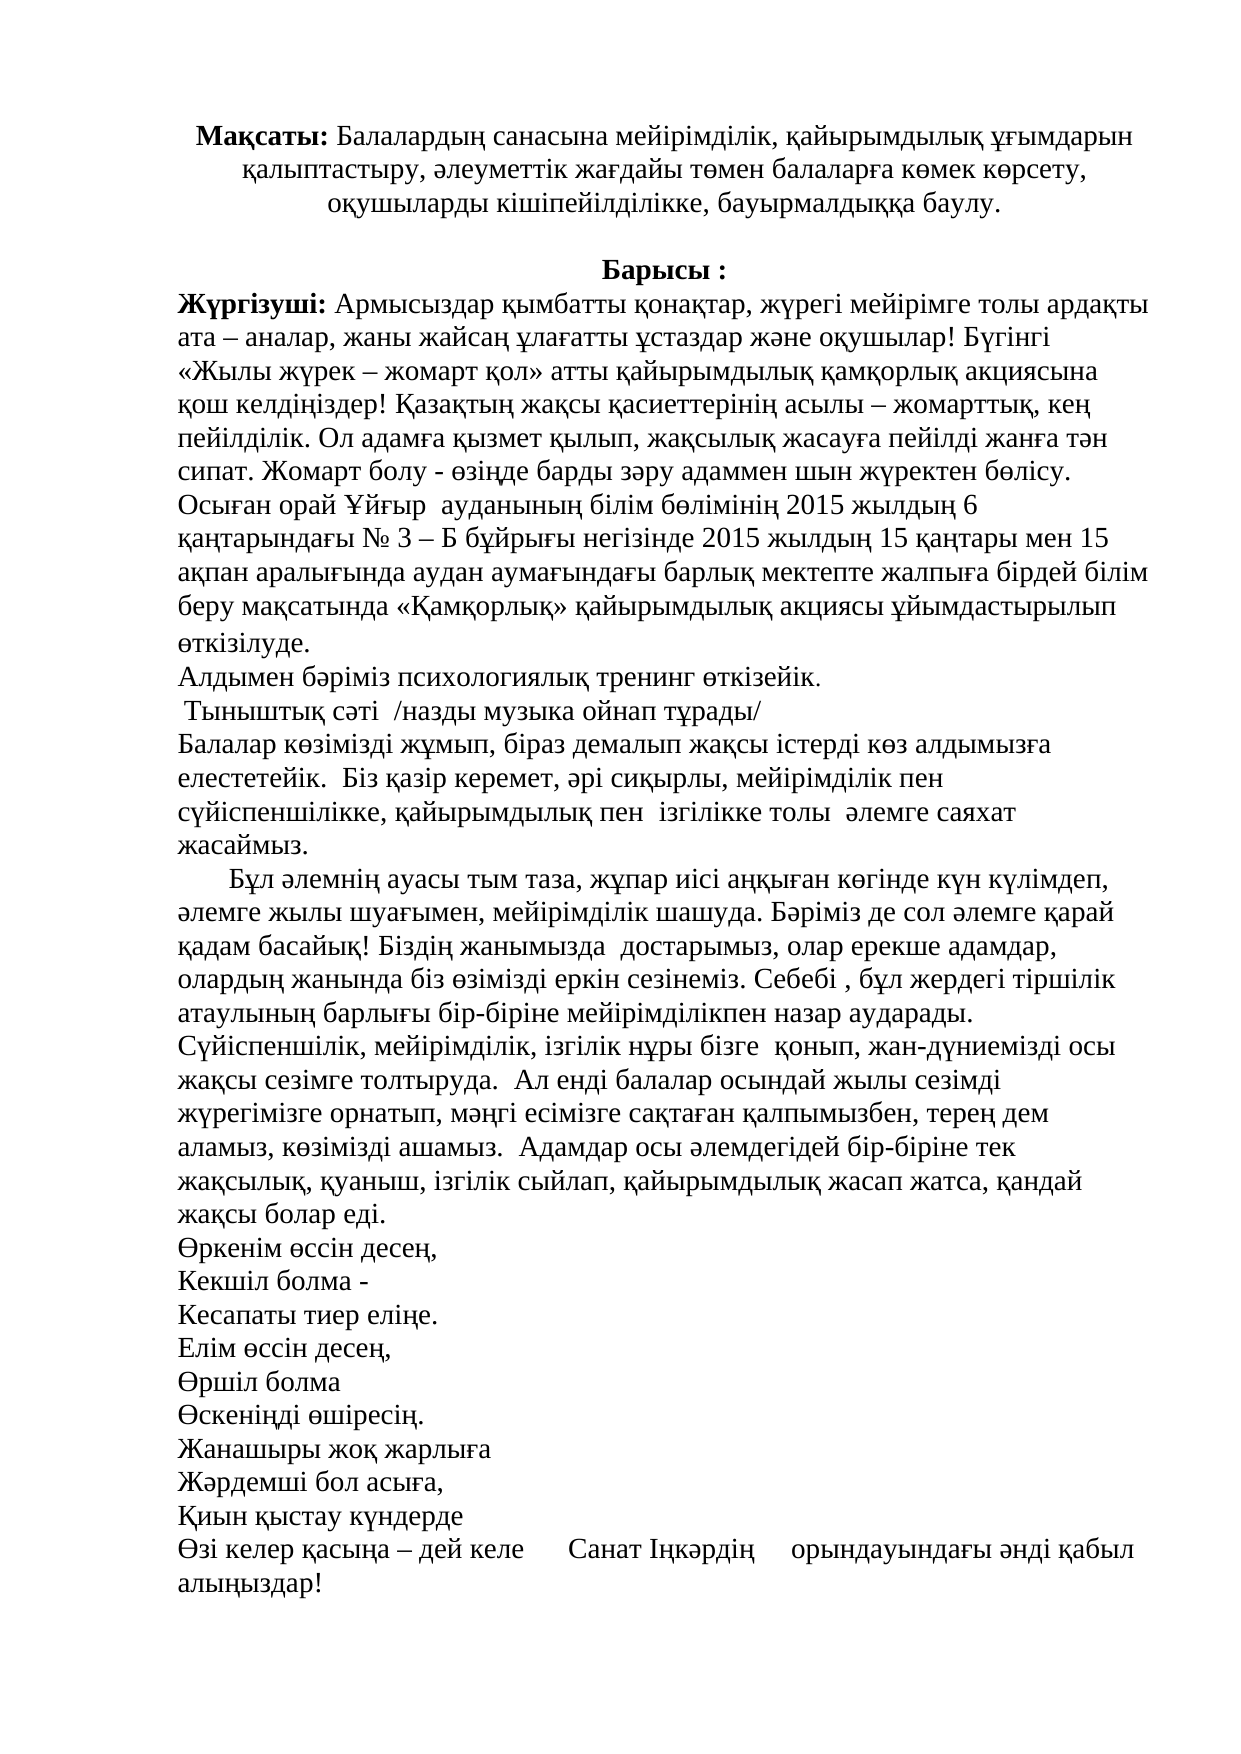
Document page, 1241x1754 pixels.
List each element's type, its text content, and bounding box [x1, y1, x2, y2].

text Өзі келер қасыңа – дей келе Санат Іңкәрдің орындауындағы әнді қабыл алыңыздар! [177, 1532, 1152, 1599]
text Тыныштық сәті /назды музыка ойнап тұрады/ [177, 693, 1152, 727]
text Мақсаты: Балалардың санасына мейірімділік, қайырымдылық ұғымдарын қалыптастыру, әлеуметтік жағдайы төмен балаларға көмек көрсету, оқушыларды кішіпейілділікке, бауырмалдыққа баулу. [177, 118, 1152, 219]
text Өркенім өссін десең, Кекшіл болма - Кесапаты тиер еліңе. Елім өссін десең, Өршіл болма Өскеніңді өшіресің. Жанашыры жоқ жарлыға Жәрдемші бол асыға, Қиын қыстау күндерде [177, 1230, 1152, 1532]
text Алдымен бәріміз психологиялық тренинг өткізейік. [177, 659, 1152, 693]
text Жүргізуші: Армысыздар қымбатты қонақтар, жүрегі мейірімге толы ардақты ата – аналар, жаны жайсаң ұлағатты ұстаздар және оқушылар! Бүгінгі «Жылы жүрек – жомарт қол» атты қайырымдылық қамқорлық акциясына қош келдіңіздер! Қазақтың жақсы қасиеттерінің асылы – жомарттық, кең пейілділік. Ол адамға қызмет қылып, жақсылық жасауға пейілді жанға тән сипат. Жомарт болу - өзіңде барды зәру адаммен шын жүректен бөлісу. Осыған орай Ұйғыр ауданының білім бөлімінің 2015 жылдың 6 қаңтарындағы № 3 – Б бұйрығы негізінде 2015 жылдың 15 қаңтары мен 15 ақпан аралығында аудан аумағындағы барлық мектепте жалпыға бірдей білім беру мақсатында «Қамқорлық» қайырымдылық акциясы ұйымдастырылып өткізілуде. [177, 286, 1152, 659]
text Балалар көзімізді жұмып, біраз демалып жақсы істерді көз алдымызға елестетейік. Біз қазір керемет, әрі сиқырлы, мейірімділік пен сүйіспеншілікке, қайырымдылық пен ізгілікке толы әлемге саяхат жасаймыз. [177, 727, 1152, 861]
text Барысы : [177, 252, 1152, 286]
text Бұл әлемнің ауасы тым таза, жұпар иісі аңқыған көгінде күн күлімдеп, әлемге жылы шуағымен, мейірімділік шашуда. Бәріміз де сол әлемге қарай қадам басайық! Біздің жанымызда достарымыз, олар ерекше адамдар, олардың жанында біз өзімізді еркін сезінеміз. Себебі , бұл жердегі тіршілік атаулының барлығы бір-біріне мейірімділікпен назар аударады. Сүйіспеншілік, мейірімділік, ізгілік нұры бізге қонып, жан-дүниемізді осы жақсы сезімге толтыруда. Ал енді балалар осындай жылы сезімді жүрегімізге орнатып, мәңгі есімізге сақтаған қалпымызбен, терең дем аламыз, көзімізді ашамыз. Адамдар осы әлемдегідей бір-біріне тек жақсылық, қуаныш, ізгілік сыйлап, қайырымдылық жасап жатса, қандай жақсы болар еді. [177, 861, 1152, 1230]
